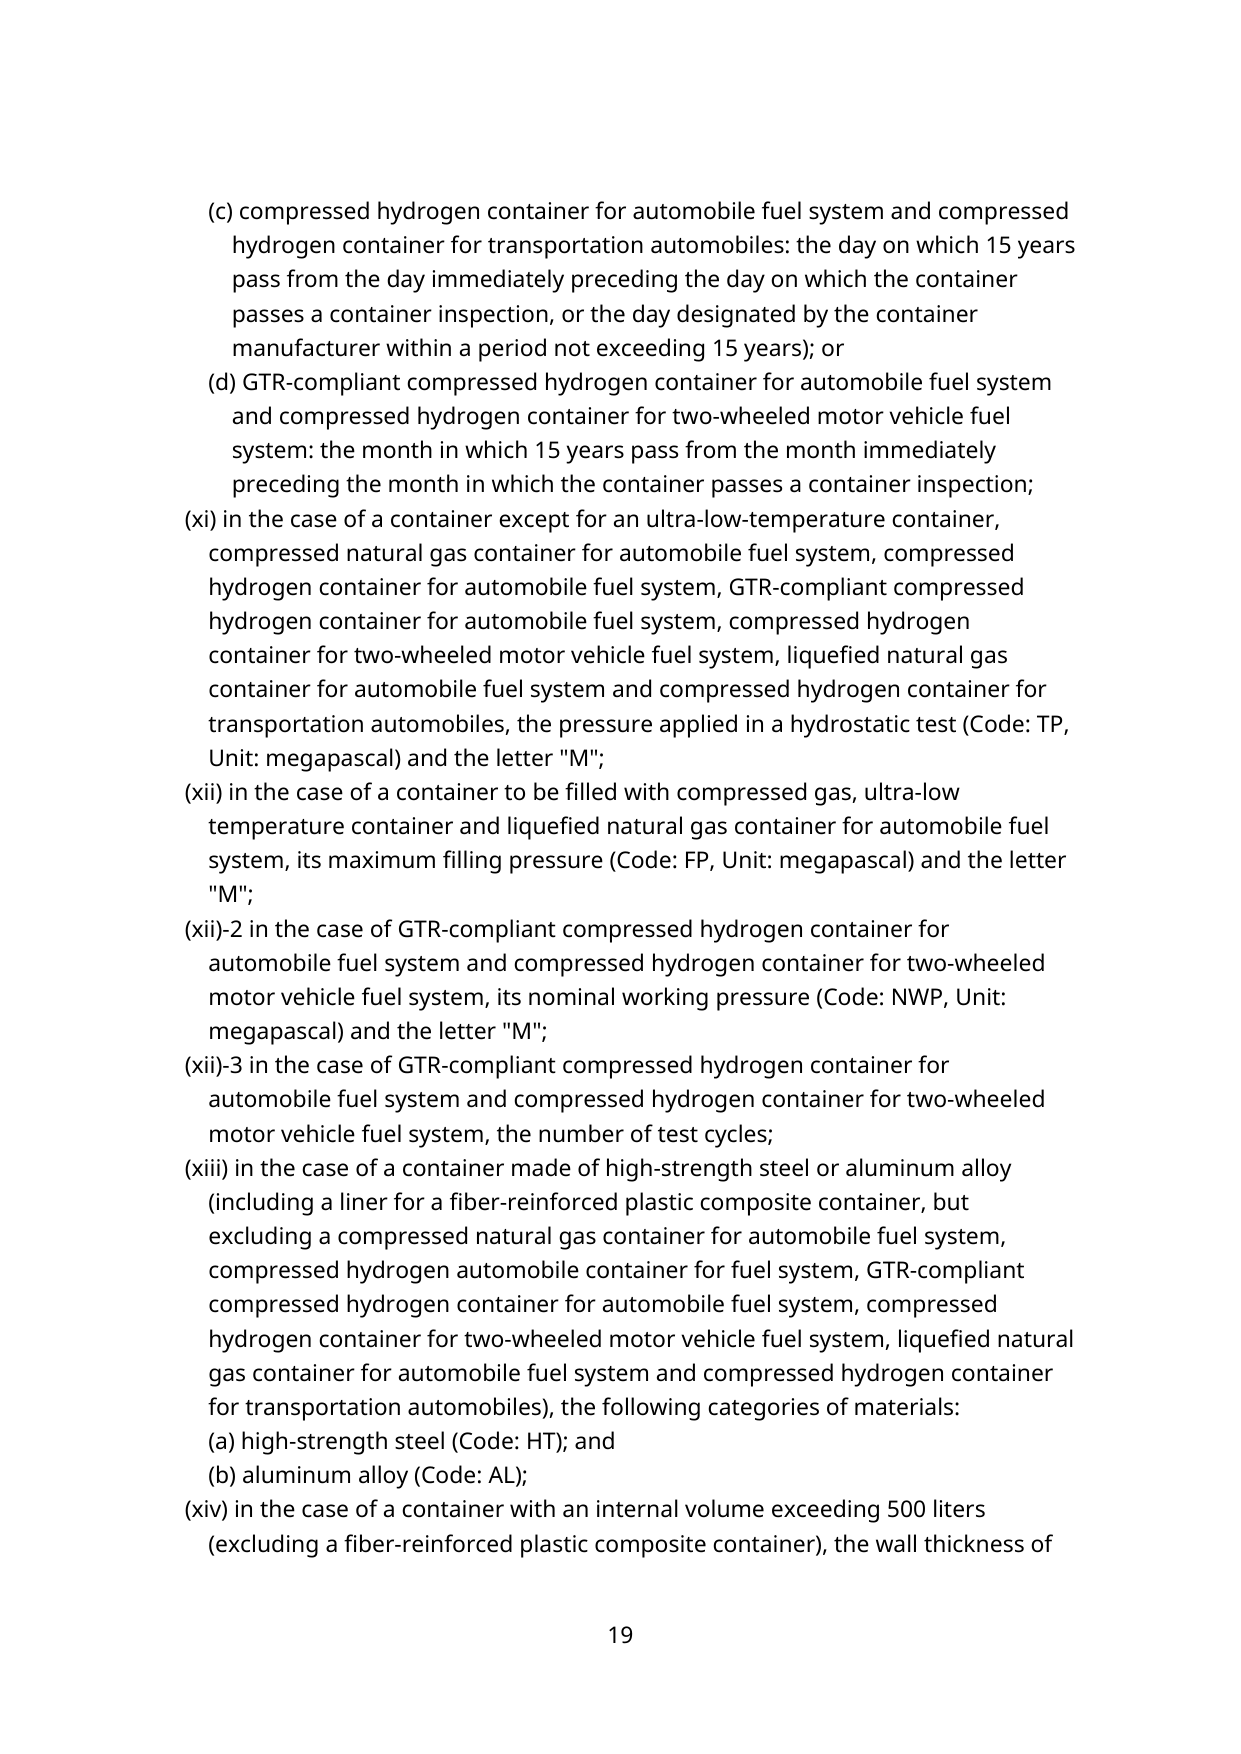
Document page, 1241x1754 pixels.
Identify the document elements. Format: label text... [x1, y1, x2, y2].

text (a) high-strength steel (Code: HT); and [207, 1424, 1079, 1458]
text (xiii) in the case of a container made of high-strength steel or aluminum alloy (including a liner for a fiber-reinforced plastic composite container, but excluding a compressed natural gas container for automobile fuel system, compressed hydrogen automobile container for fuel system, GTR-compliant compressed hydrogen container for automobile fuel system, compressed hydrogen container for two-wheeled motor vehicle fuel system, liquefied natural gas container for automobile fuel system and compressed hydrogen container for transportation automobiles), the following categories of materials: [184, 1150, 1079, 1424]
text (c) compressed hydrogen container for automobile fuel system and compressed hydrogen container for transportation automobiles: the day on which 15 years pass from the day immediately preceding the day on which the container passes a container inspection, or the day designated by the container manufacturer within a period not exceeding 15 years); or [207, 194, 1079, 364]
text (b) aluminum alloy (Code: AL); [207, 1458, 1079, 1492]
text (xii)-2 in the case of GTR-compliant compressed hydrogen container for automobile fuel system and compressed hydrogen container for two-wheeled motor vehicle fuel system, its nominal working pressure (Code: NWP, Unit: megapascal) and the letter "M"; [184, 911, 1079, 1048]
text (xii) in the case of a container to be filled with compressed gas, ultra-low temperature container and liquefied natural gas container for automobile fuel system, its maximum filling pressure (Code: FP, Unit: megapascal) and the letter "M"; [184, 774, 1079, 911]
text (xi) in the case of a container except for an ultra-low-temperature container, compressed natural gas container for automobile fuel system, compressed hydrogen container for automobile fuel system, GTR-compliant compressed hydrogen container for automobile fuel system, compressed hydrogen container for two-wheeled motor vehicle fuel system, liquefied natural gas container for automobile fuel system and compressed hydrogen container for transportation automobiles, the pressure applied in a hydrostatic test (Code: TP, Unit: megapascal) and the letter "M"; [184, 501, 1079, 774]
text (d) GTR-compliant compressed hydrogen container for automobile fuel system and compressed hydrogen container for two-wheeled motor vehicle fuel system: the month in which 15 years pass from the month immediately preceding the month in which the container passes a container inspection; [207, 364, 1079, 501]
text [184, 1492, 1079, 1560]
text (xii)-3 in the case of GTR-compliant compressed hydrogen container for automobile fuel system and compressed hydrogen container for two-wheeled motor vehicle fuel system, the number of test cycles; [184, 1048, 1079, 1150]
